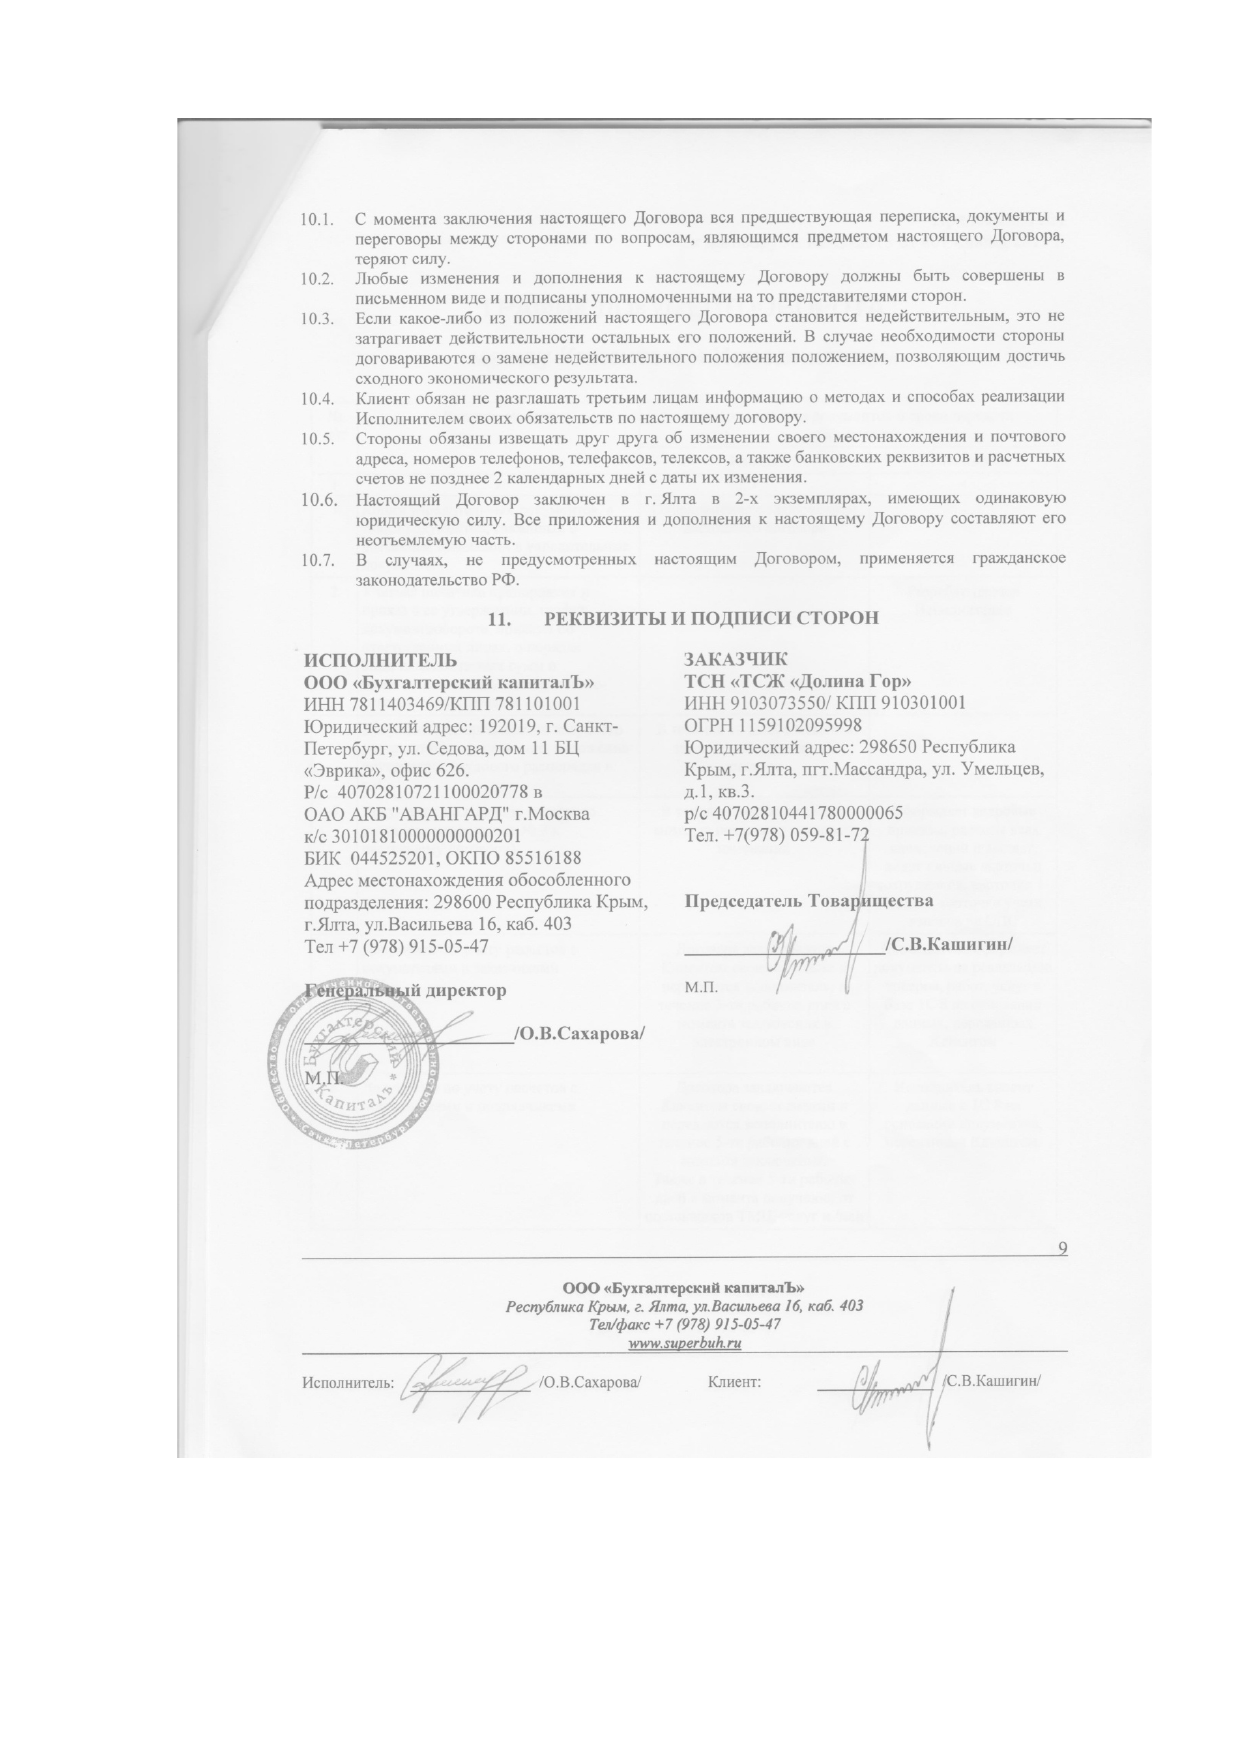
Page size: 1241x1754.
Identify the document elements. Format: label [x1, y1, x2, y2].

picture [177, 118, 1152, 1458]
